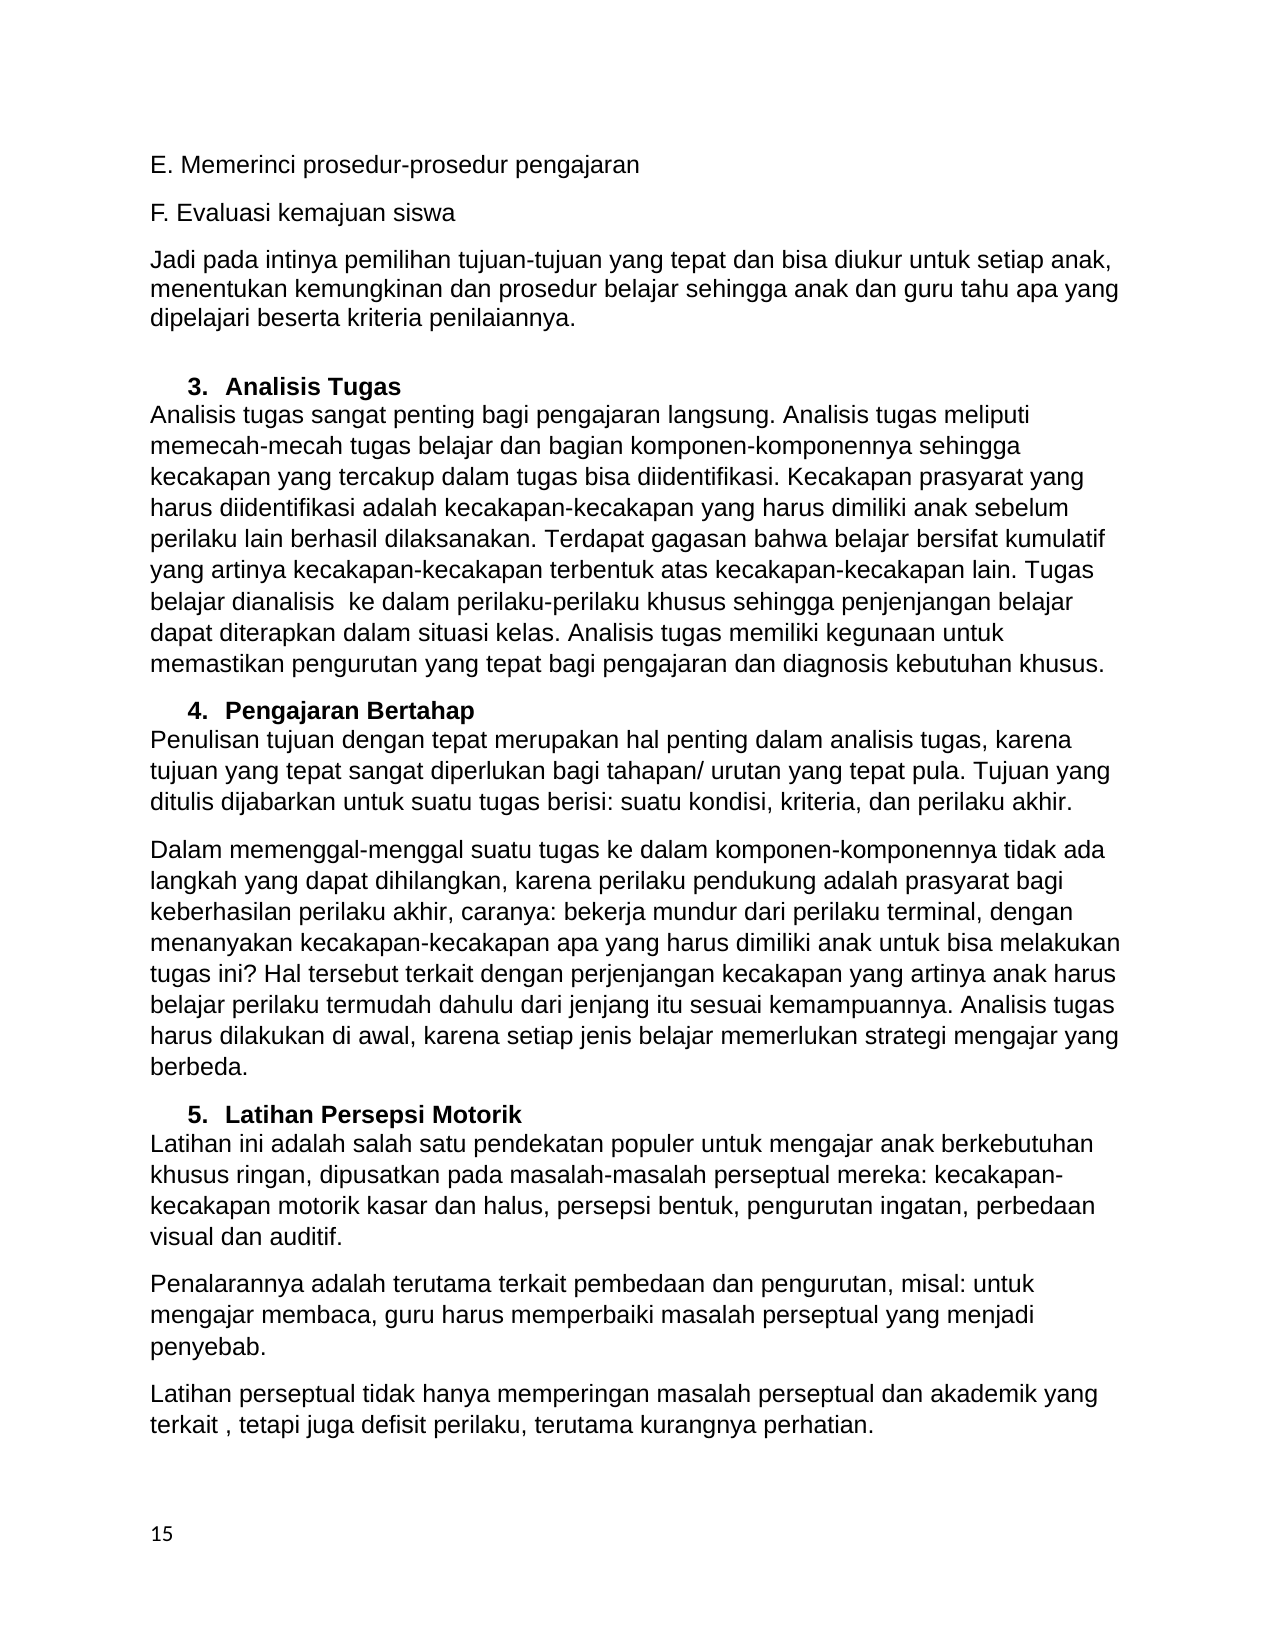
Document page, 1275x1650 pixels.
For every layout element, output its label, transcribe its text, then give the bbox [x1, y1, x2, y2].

text Latihan perseptual tidak hanya memperingan masalah perseptual dan akademik yang terkait , tetapi juga defisit perilaku, terutama kurangnya perhatian. [150, 1379, 1125, 1439]
list Analisis Tugas [187, 371, 1125, 400]
list Pengajaran Bertahap [187, 696, 1125, 725]
text F. Evaluasi kemajuan siswa [150, 198, 1125, 226]
text Jadi pada intinya pemilihan tujuan-tujuan yang tepat dan bisa diukur untuk setiap anak, menentukan kemungkinan dan prosedur belajar sehingga anak dan guru tahu apa yang dipelajari beserta kriteria penilaiannya. [150, 245, 1125, 332]
text Latihan ini adalah salah satu pendekatan populer untuk mengajar anak berkebutuhan khusus ringan, dipusatkan pada masalah-masalah perseptual mereka: kecakapan-kecakapan motorik kasar dan halus, persepsi bentuk, pengurutan ingatan, perbedaan visual dan auditif. [150, 1128, 1125, 1250]
list Latihan Persepsi Motorik [187, 1100, 1125, 1128]
text Penalarannya adalah terutama terkait pembedaan dan pengurutan, misal: untuk mengajar membaca, guru harus memperbaiki masalah perseptual yang menjadi penyebab. [150, 1269, 1125, 1360]
text Dalam memenggal-menggal suatu tugas ke dalam komponen-komponennya tidak ada langkah yang dapat dihilangkan, karena perilaku pendukung adalah prasyarat bagi keberhasilan perilaku akhir, caranya: bekerja mundur dari perilaku terminal, dengan menanyakan kecakapan-kecakapan apa yang harus dimiliki anak untuk bisa melakukan tugas ini? Hal tersebut terkait dengan perjenjangan kecakapan yang artinya anak harus belajar perilaku termudah dahulu dari jenjang itu sesuai kemampuannya. Analisis tugas harus dilakukan di awal, karena setiap jenis belajar memerlukan strategi mengajar yang berbeda. [150, 835, 1125, 1081]
text Penulisan tujuan dengan tepat merupakan hal penting dalam analisis tugas, karena tujuan yang tepat sangat diperlukan bagi tahapan/ urutan yang tepat pula. Tujuan yang ditulis dijabarkan untuk suatu tugas berisi: suatu kondisi, kriteria, dan perilaku akhir. [150, 725, 1125, 816]
text Analisis tugas sangat penting bagi pengajaran langsung. Analisis tugas meliputi memecah-mecah tugas belajar dan bagian komponen-komponennya sehingga kecakapan yang tercakup dalam tugas bisa diidentifikasi. Kecakapan prasyarat yang harus diidentifikasi adalah kecakapan-kecakapan yang harus dimiliki anak sebelum perilaku lain berhasil dilaksanakan. Terdapat gagasan bahwa belajar bersifat kumulatif yang artinya kecakapan-kecakapan terbentuk atas kecakapan-kecakapan lain. Tugas belajar dianalisis ke dalam perilaku-perilaku khusus sehingga penjenjangan belajar dapat diterapkan dalam situasi kelas. Analisis tugas memiliki kegunaan untuk memastikan pengurutan yang tepat bagi pengajaran dan diagnosis kebutuhan khusus. [150, 400, 1125, 677]
text E. Memerinci prosedur-prosedur pengajaran [150, 150, 1125, 179]
